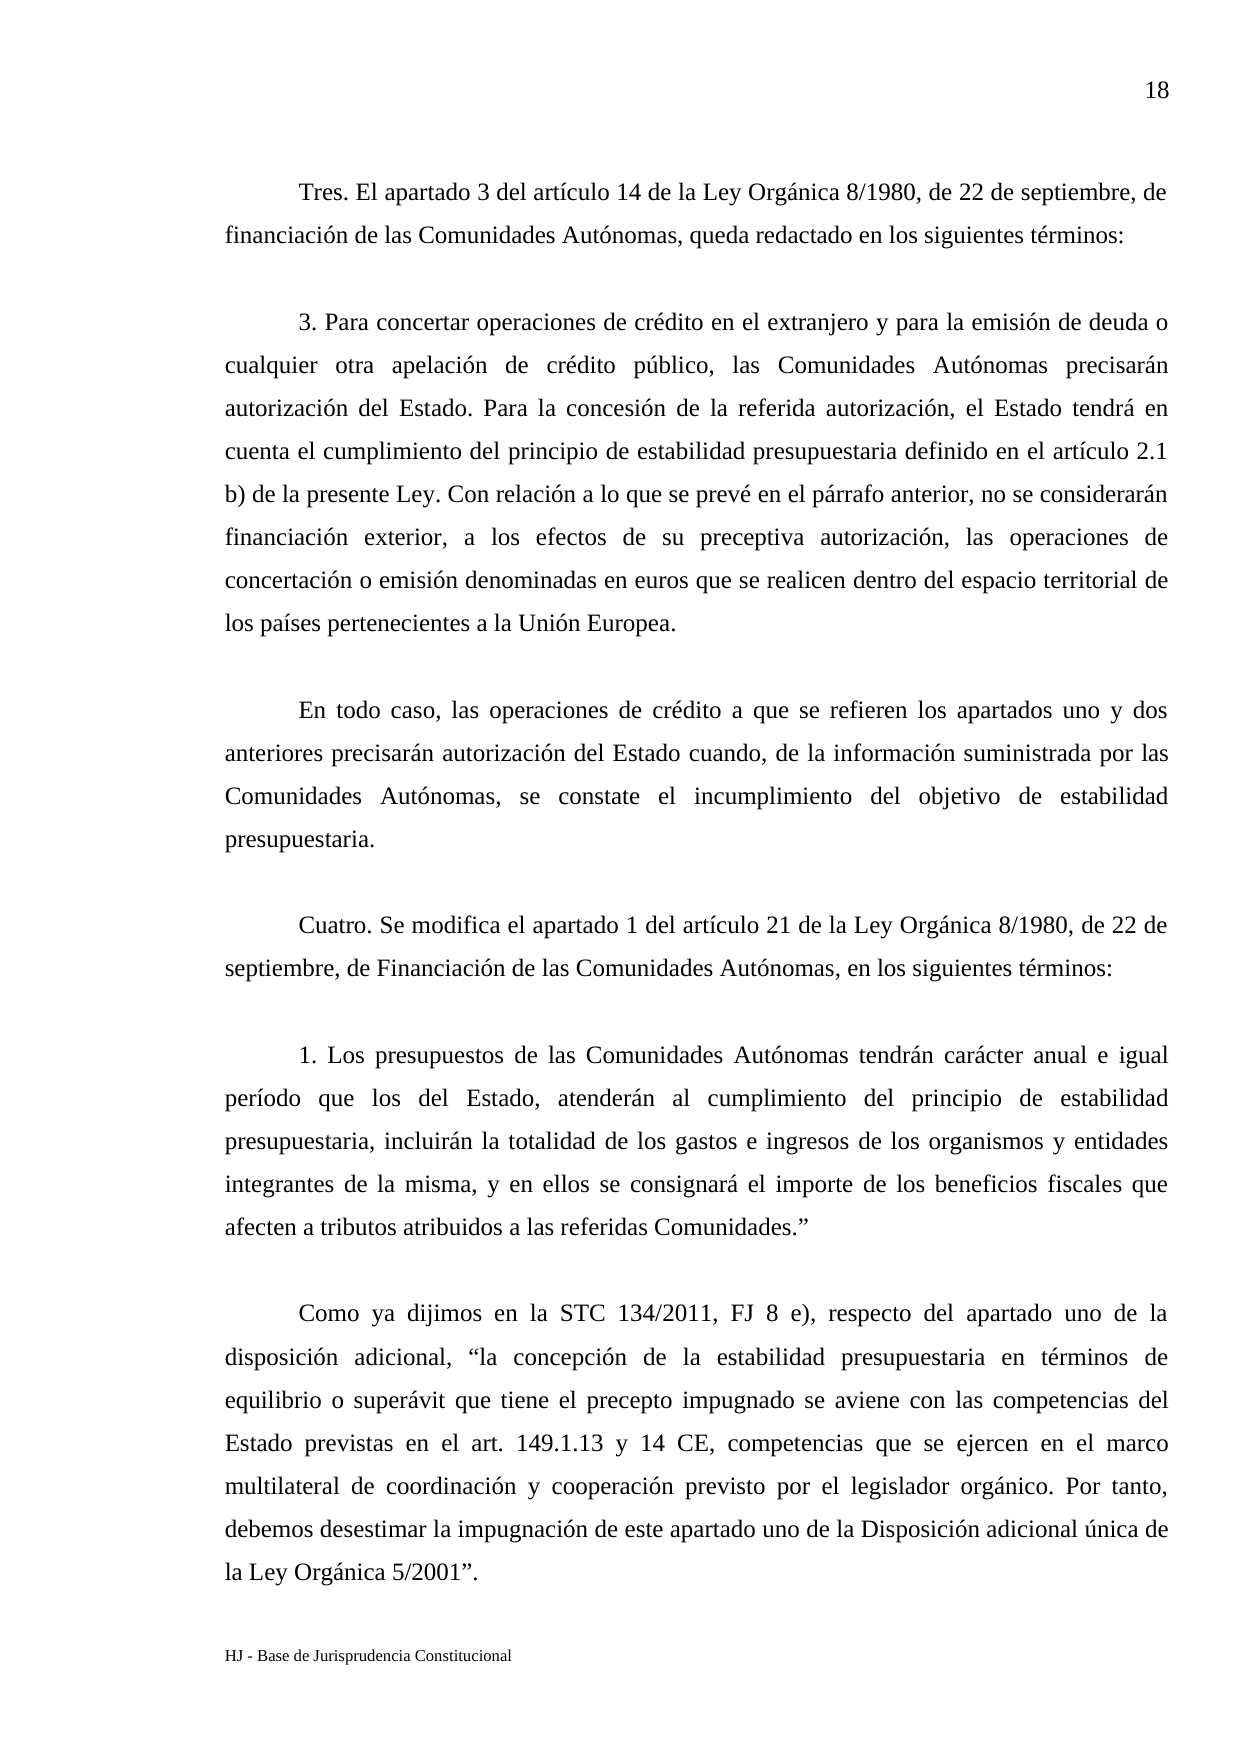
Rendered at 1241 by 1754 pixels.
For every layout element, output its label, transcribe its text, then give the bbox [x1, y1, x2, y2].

text 3. Para concertar operaciones de crédito en el extranjero y para la emisión de deuda o cualquier otra apelación de crédito público, las Comunidades Autónomas precisarán autorización del Estado. Para la concesión de la referida autorización, el Estado tendrá en cuenta el cumplimiento del principio de estabilidad presupuestaria definido en el artículo 2.1 b) de la presente Ley. Con relación a lo que se prevé en el párrafo anterior, no se considerarán financiación exterior, a los efectos de su preceptiva autorización, las operaciones de concertación o emisión denominadas en euros que se realicen dentro del espacio territorial de los países pertenecientes a la Unión Europea. [224, 307, 1169, 637]
text Cuatro. Se modifica el apartado 1 del artículo 21 de la Ley Orgánica 8/1980, de 22 de septiembre, de Financiación de las Comunidades Autónomas, en los siguientes términos: [224, 910, 1169, 982]
text En todo caso, las operaciones de crédito a que se refieren los apartados uno y dos anteriores precisarán autorización del Estado cuando, de la información suministrada por las Comunidades Autónomas, se constate el incumplimiento del objetivo de estabilidad presupuestaria. [224, 695, 1169, 853]
text Como ya dijimos en la STC 134/2011, FJ 8 e), respecto del apartado uno de la disposición adicional, “la concepción de la estabilidad presupuestaria en términos de equilibrio o superávit que tiene el precepto impugnado se aviene con las competencias del Estado previstas en el art. 149.1.13 y 14 CE, competencias que se ejercen en el marco multilateral de coordinación y cooperación previsto por el legislador orgánico. Por tanto, debemos desestimar la impugnación de este apartado uno de la Disposición adicional única de la Ley Orgánica 5/2001”. [224, 1298, 1169, 1586]
text 1. Los presupuestos de las Comunidades Autónomas tendrán carácter anual e igual período que los del Estado, atenderán al cumplimiento del principio de estabilidad presupuestaria, incluirán la totalidad de los gastos e ingresos de los organismos y entidades integrantes de la misma, y en ellos se consignará el importe de los beneficios fiscales que afecten a tributos atribuidos a las referidas Comunidades.” [224, 1040, 1169, 1241]
text Tres. El apartado 3 del artículo 14 de la Ley Orgánica 8/1980, de 22 de septiembre, de financiación de las Comunidades Autónomas, queda redactado en los siguientes términos: [224, 177, 1169, 249]
